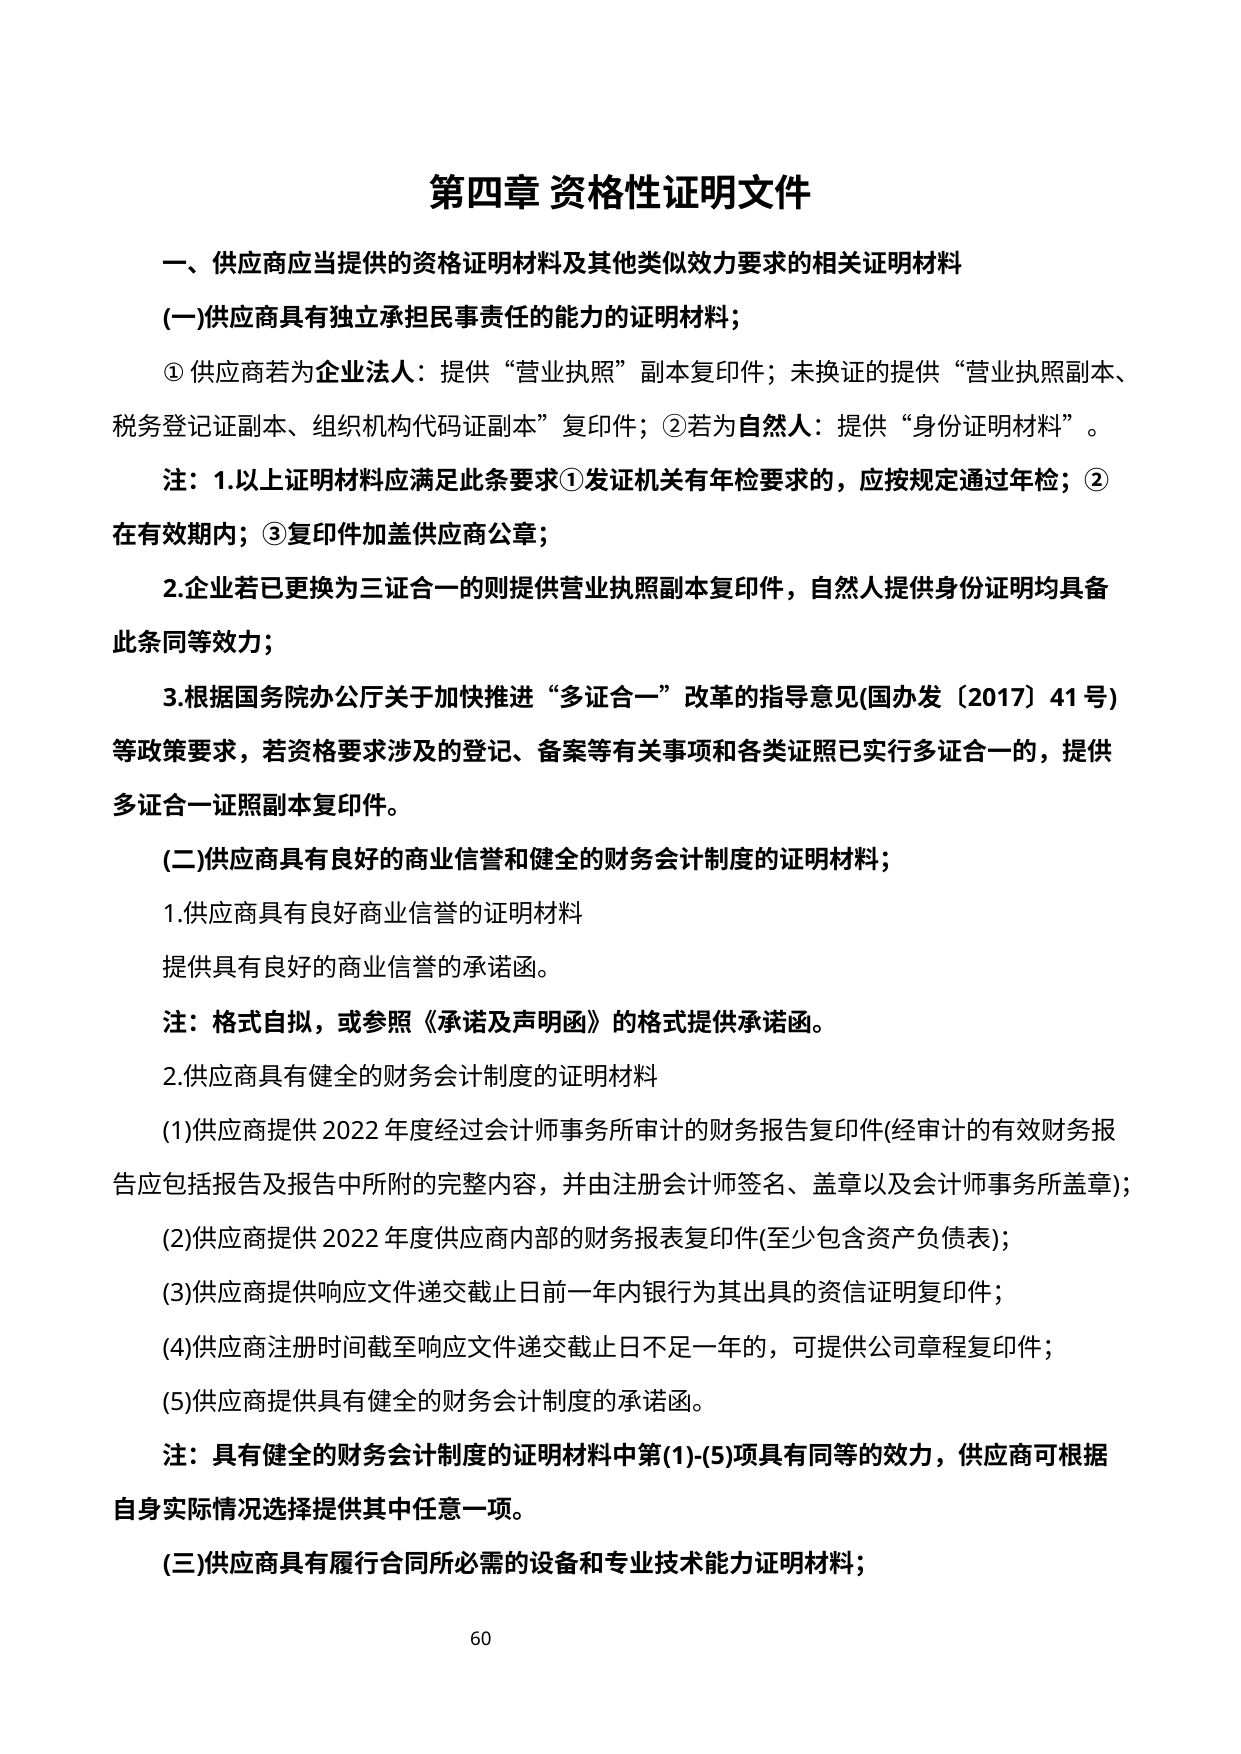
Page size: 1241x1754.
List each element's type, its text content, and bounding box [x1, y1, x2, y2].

text ①供应商若为企业法人：提供“营业执照”副本复印件；未换证的提供“营业执照副本、税务登记证副本、组织机构代码证副本”复印件；②若为自然人：提供“身份证明材料”。 [112, 338, 1128, 446]
text 2.企业若已更换为三证合一的则提供营业执照副本复印件，自然人提供身份证明均具备此条同等效力； [112, 554, 1128, 663]
text 提供具有良好的商业信誉的承诺函。 [112, 933, 1128, 988]
text 注：格式自拟，或参照《承诺及声明函》的格式提供承诺函。 [112, 988, 1128, 1042]
list 供应商应当提供的资格证明材料及其他类似效力要求的相关证明材料 [112, 229, 1128, 283]
text (3)供应商提供响应文件递交截止日前一年内银行为其出具的资信证明复印件； [112, 1258, 1128, 1313]
text (1)供应商提供2022年度经过会计师事务所审计的财务报告复印件(经审计的有效财务报告应包括报告及报告中所附的完整内容，并由注册会计师签名、盖章以及会计师事务所盖章)； [112, 1096, 1128, 1204]
text 1.供应商具有良好商业信誉的证明材料 [112, 879, 1128, 933]
text 注：具有健全的财务会计制度的证明材料中第(1)-(5)项具有同等的效力，供应商可根据自身实际情况选择提供其中任意一项。 [112, 1421, 1128, 1529]
text 资格性证明文件 [112, 162, 1128, 217]
text 注：1.以上证明材料应满足此条要求①发证机关有年检要求的，应按规定通过年检；②在有效期内；③复印件加盖供应商公章； [112, 446, 1128, 554]
text 2.供应商具有健全的财务会计制度的证明材料 [112, 1042, 1128, 1096]
text (2)供应商提供2022年度供应商内部的财务报表复印件(至少包含资产负债表)； [112, 1204, 1128, 1258]
list 供应商具有良好的商业信誉和健全的财务会计制度的证明材料； [112, 825, 1128, 879]
list 供应商具有独立承担民事责任的能力的证明材料； [112, 283, 1128, 338]
text (5)供应商提供具有健全的财务会计制度的承诺函。 [112, 1367, 1128, 1421]
text (4)供应商注册时间截至响应文件递交截止日不足一年的，可提供公司章程复印件； [112, 1313, 1128, 1367]
list 供应商具有履行合同所必需的设备和专业技术能力证明材料； [112, 1529, 1128, 1583]
text 3.根据国务院办公厅关于加快推进“多证合一”改革的指导意见(国办发〔2017〕41号)等政策要求，若资格要求涉及的登记、备案等有关事项和各类证照已实行多证合一的，提供多证合一证照副本复印件。 [112, 663, 1128, 825]
